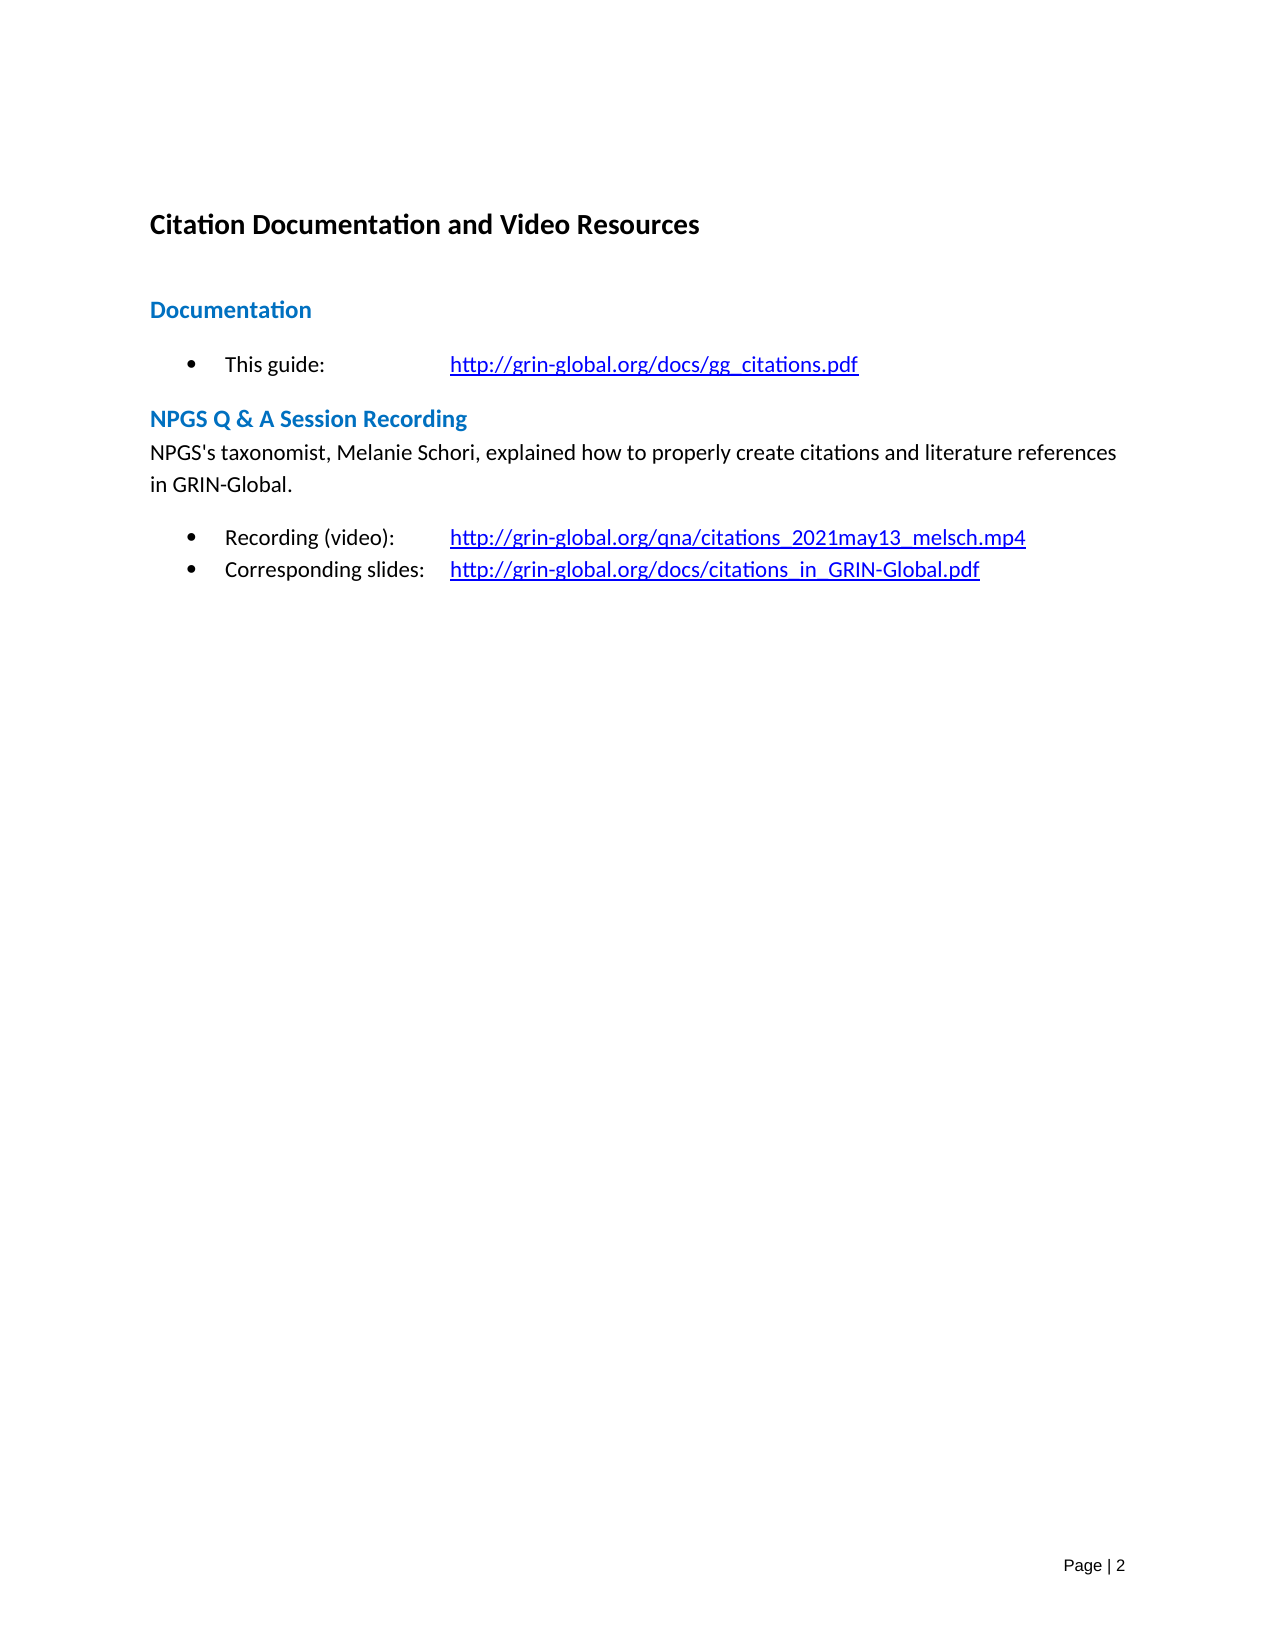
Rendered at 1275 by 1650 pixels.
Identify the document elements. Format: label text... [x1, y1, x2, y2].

text NPGS Q & A Session Recording NPGS's taxonomist, Melanie Schori, explained how to properly create citations and literature references in GRIN-Global. [150, 403, 1125, 498]
list Corresponding slides: http://grin-global.org/docs/citations_in_GRIN-Global.pdf [187, 555, 1125, 583]
list This guide: http://grin-global.org/docs/gg_citations.pdf [187, 350, 1125, 378]
list Recording (video): http://grin-global.org/qna/citations_2021may13_melsch.mp4 [187, 523, 1125, 551]
subtitle Citation Documentation and Video Resources [150, 206, 1125, 241]
text Documentation [150, 294, 1125, 325]
